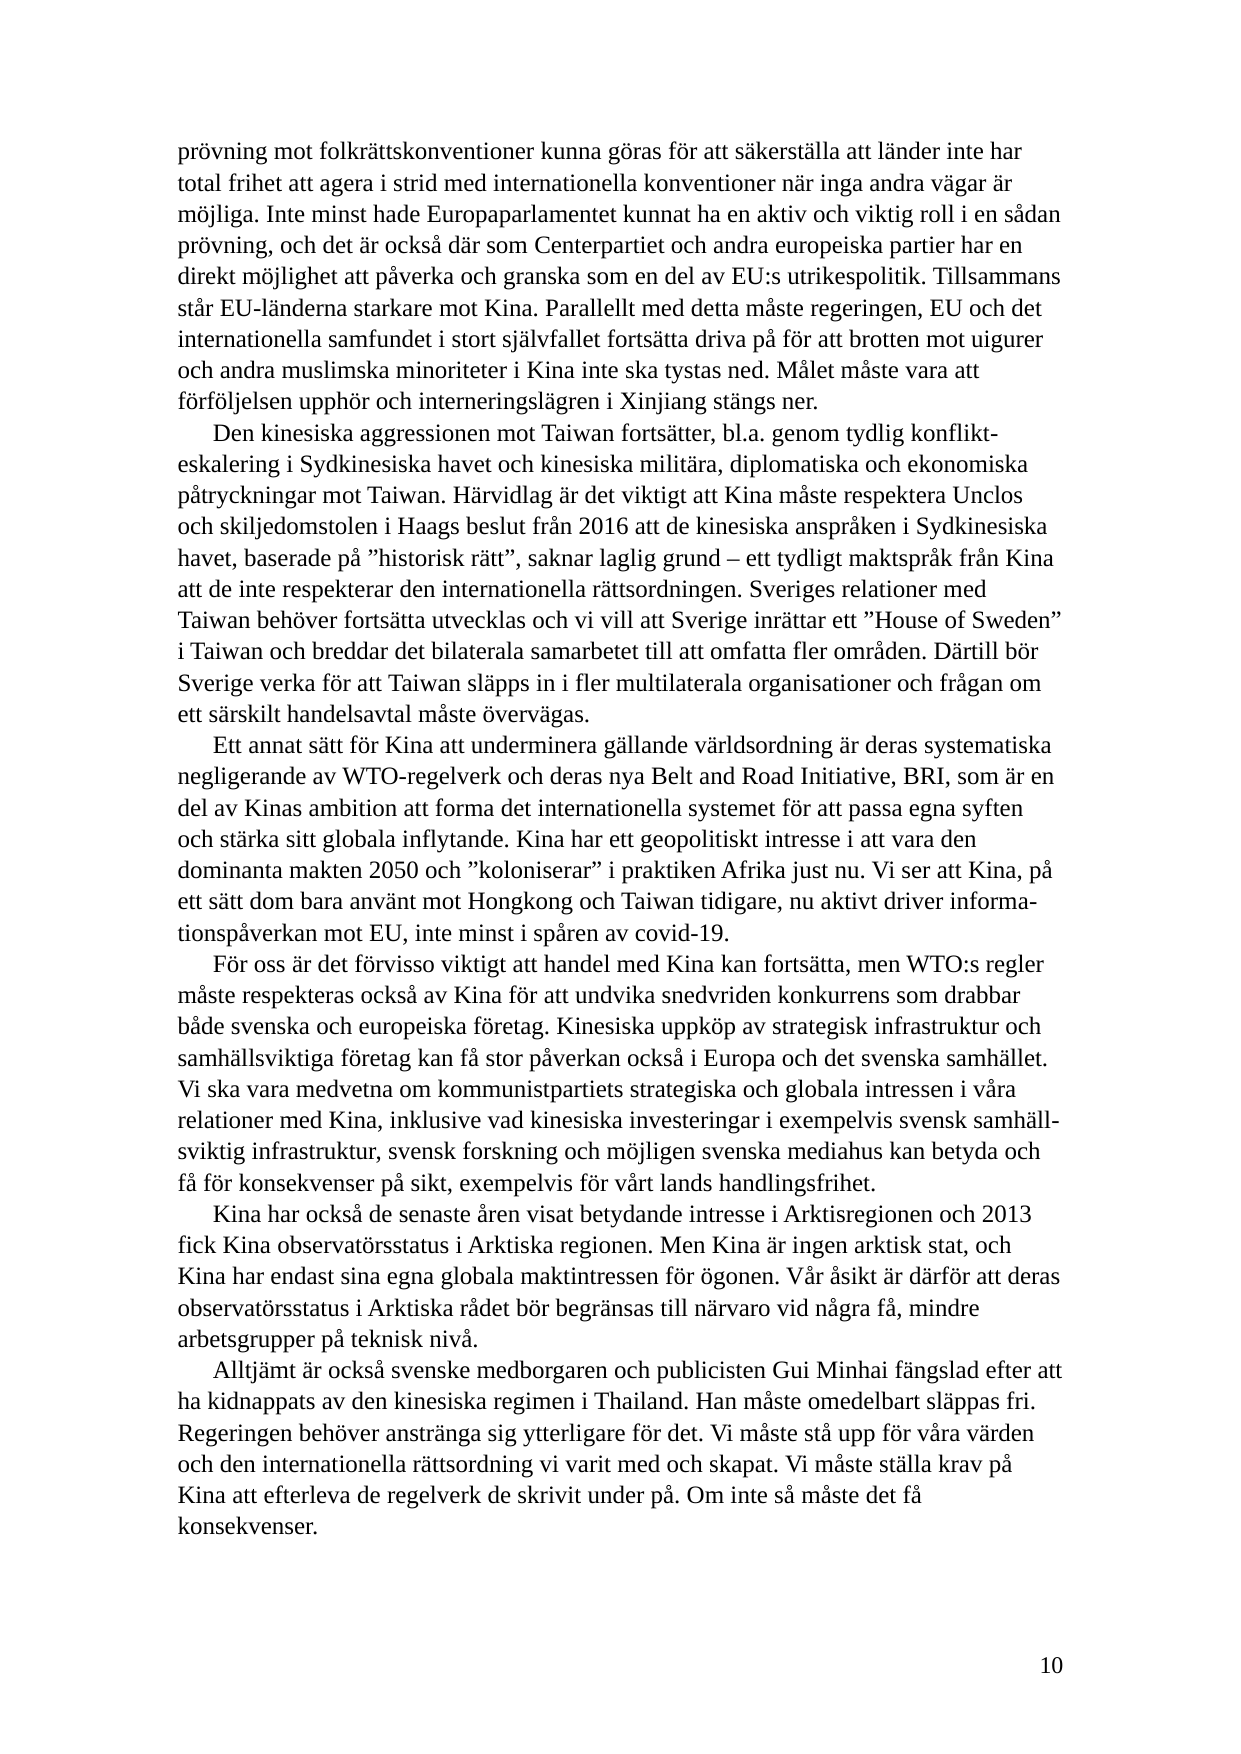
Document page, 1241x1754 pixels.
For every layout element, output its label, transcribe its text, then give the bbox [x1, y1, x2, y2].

text För oss är det förvisso viktigt att handel med Kina kan fortsätta, men WTO:s regler måste respekteras också av Kina för att undvika snedvriden konkurrens som drabbar både svenska och europeiska företag. Kinesiska uppköp av strategisk infrastruktur och samhällsviktiga företag kan få stor påverkan också i Europa och det svenska samhället. Vi ska vara medvetna om kommunistpartiets strategiska och globala intressen i våra relationer med Kina, inklusive vad kinesiska investeringar i exempelvis svensk samhällsviktig infrastruktur, svensk forskning och möjligen svenska mediahus kan betyda och få för konsekvenser på sikt, exempelvis för vårt lands handlingsfrihet. [177, 946, 1063, 1196]
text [177, 134, 1063, 415]
text Alltjämt är också svenske medborgaren och publicisten Gui Minhai fängslad efter att ha kidnappats av den kinesiska regimen i Thailand. Han måste omedelbart släppas fri. Regeringen behöver anstränga sig ytterligare för det. Vi måste stå upp för våra värden och den internationella rättsordning vi varit med och skapat. Vi måste ställa krav på Kina att efterleva de regelverk de skrivit under på. Om inte så måste det få konsekvenser. [177, 1353, 1063, 1540]
text Ett annat sätt för Kina att underminera gällande världsordning är deras systematiska negligerande av WTO-regelverk och deras nya Belt and Road Initiative, BRI, som är en del av Kinas ambition att forma det internationella systemet för att passa egna syften och stärka sitt globala inflytande. Kina har ett geopolitiskt intresse i att vara den dominanta makten 2050 och ”koloniserar” i praktiken Afrika just nu. Vi ser att Kina, på ett sätt dom bara använt mot Hongkong och Taiwan tidigare, nu aktivt driver informationspåverkan mot EU, inte minst i spåren av covid-19. [177, 728, 1063, 946]
text Kina har också de senaste åren visat betydande intresse i Arktisregionen och 2013 fick Kina observatörsstatus i Arktiska regionen. Men Kina är ingen arktisk stat, och Kina har endast sina egna globala maktintressen för ögonen. Vår åsikt är därför att deras observatörsstatus i Arktiska rådet bör begränsas till närvaro vid några få, mindre arbetsgrupper på teknisk nivå. [177, 1196, 1063, 1353]
text Den kinesiska aggressionen mot Taiwan fortsätter, bl.a. genom tydlig konflikteskalering i Sydkinesiska havet och kinesiska militära, diplomatiska och ekonomiska påtryckningar mot Taiwan. Härvidlag är det viktigt att Kina måste respektera Unclos och skiljedomstolen i Haags beslut från 2016 att de kinesiska anspråken i Sydkinesiska havet, baserade på ”historisk rätt”, saknar laglig grund – ett tydligt maktspråk från Kina att de inte respekterar den internationella rättsordningen. Sveriges relationer med Taiwan behöver fortsätta utvecklas och vi vill att Sverige inrättar ett ”House of Sweden” i Taiwan och breddar det bilaterala samarbetet till att omfatta fler områden. Därtill bör Sverige verka för att Taiwan släpps in i fler multilaterala organisationer och frågan om ett särskilt handelsavtal måste övervägas. [177, 415, 1063, 728]
